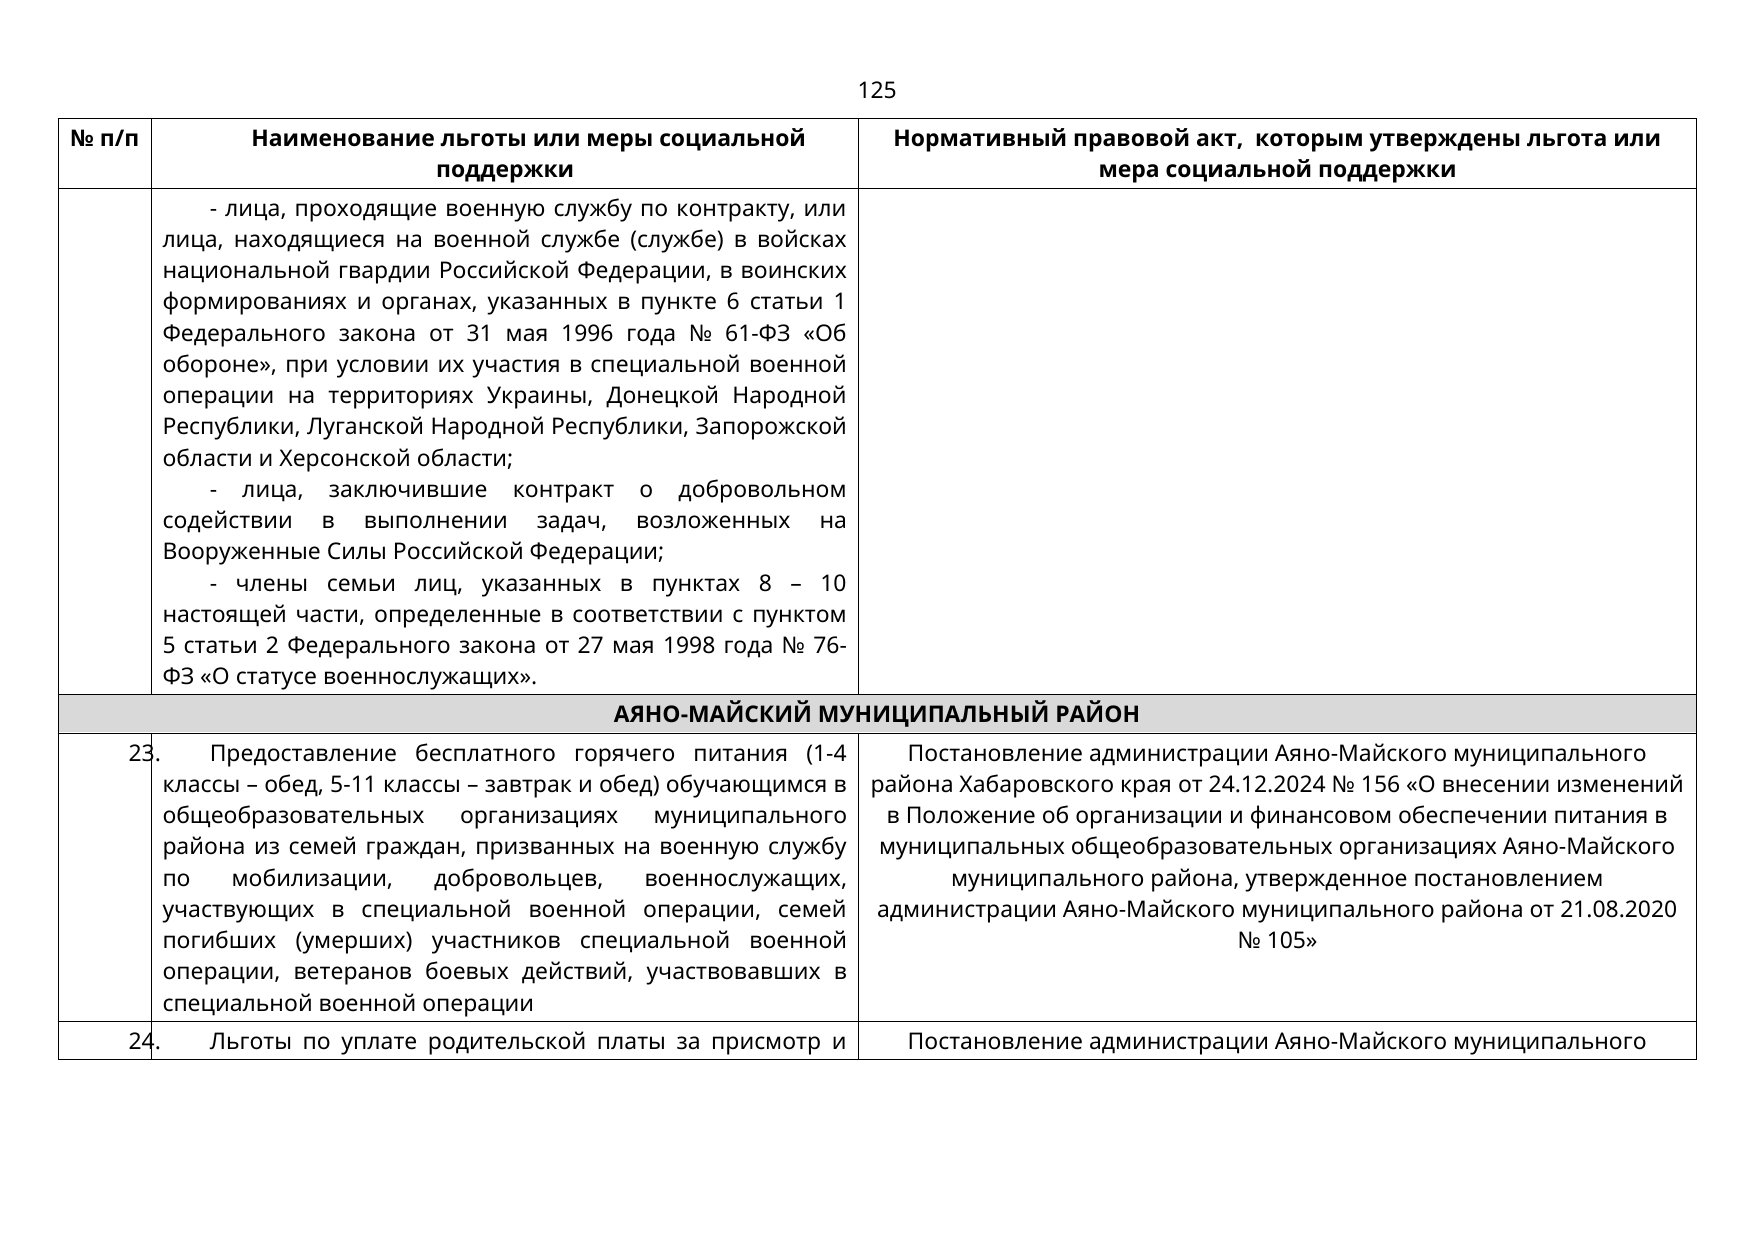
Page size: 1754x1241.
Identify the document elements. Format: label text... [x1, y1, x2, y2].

table_header Нормативный правовой акт, которым утверждены льгота или мера социальной поддержки [859, 119, 1696, 187]
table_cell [152, 189, 858, 694]
table_header Наименование льготы или меры социальной поддержки [152, 119, 858, 187]
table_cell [859, 189, 1696, 694]
table_cell Постановление администрации Аяно-Майского муниципального района Хабаровского края от 24.12.2024 № 156 «О внесении изменений в Положение об организации и финансовом обеспечении питания в муниципальных общеобразовательных организациях Аяно-Майского муниципального района, утвержденное постановлением администрации Аяно-Майского муниципального района от 21.08.2020 № 105» [859, 734, 1696, 1021]
table_cell [59, 189, 151, 694]
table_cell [859, 1022, 1696, 1059]
table_cell [59, 734, 151, 1021]
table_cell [152, 1022, 858, 1059]
table_cell [59, 1022, 151, 1059]
table_cell Предоставление бесплатного горячего питания (1-4 классы – обед, 5-11 классы – завтрак и обед) обучающимся в общеобразовательных организациях муниципального района из семей граждан, призванных на военную службу по мобилизации, добровольцев, военнослужащих, участвующих в специальной военной операции, семей погибших (умерших) участников специальной военной операции, ветеранов боевых действий, участвовавших в специальной военной операции [152, 734, 858, 1021]
table_cell АЯНО-МАЙСКИЙ МУНИЦИПАЛЬНЫЙ РАЙОН [59, 695, 1696, 732]
table_header № п/п [59, 119, 151, 187]
